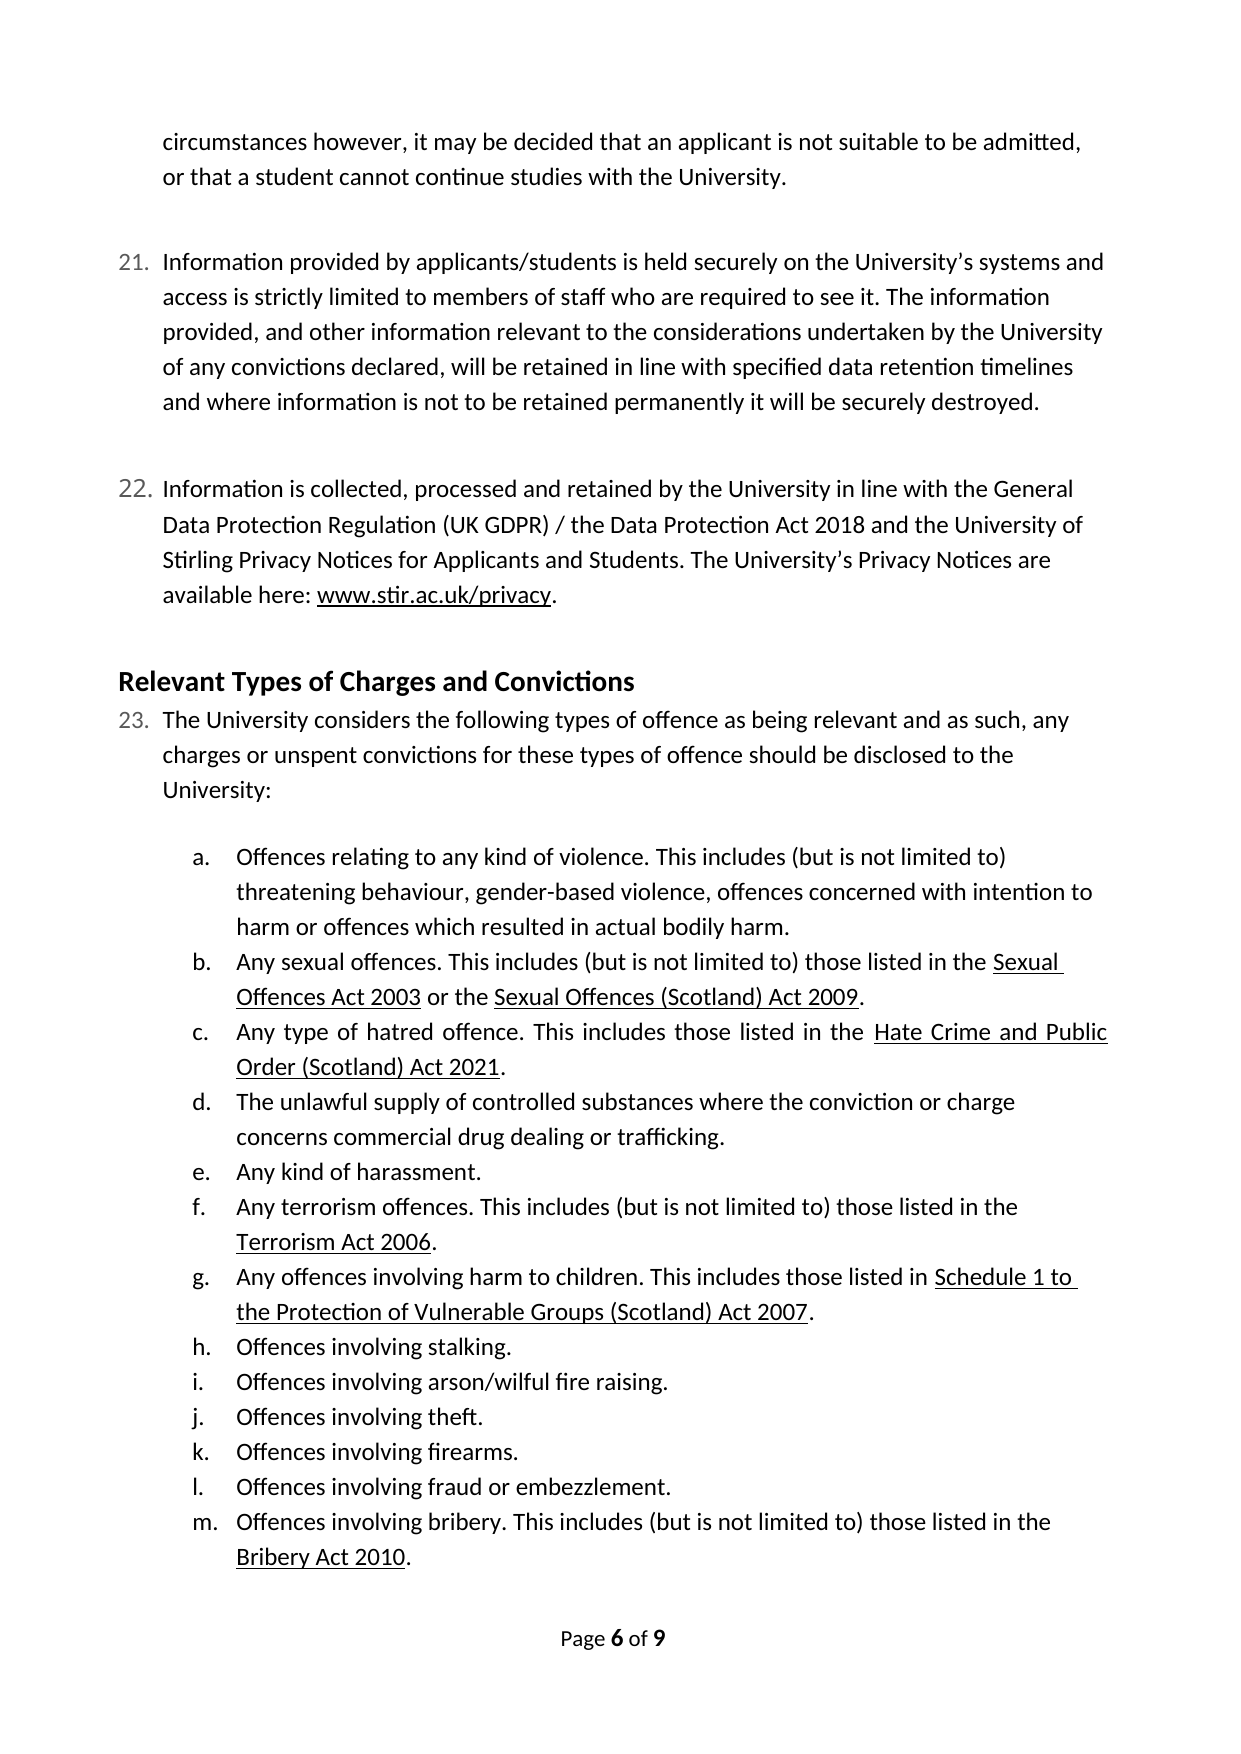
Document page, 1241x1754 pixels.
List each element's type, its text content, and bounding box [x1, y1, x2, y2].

list Any sexual offences. This includes (but is not limited to) those listed in the Sexual Offences Act 2003 or the Sexual Offences (Scotland) Act 2009. [192, 947, 1107, 1012]
list Offences involving firearms. [192, 1437, 1107, 1467]
list Offences involving arson/wilful fire raising. [192, 1367, 1107, 1397]
subtitle Relevant Types of Charges and Convictions [118, 663, 1107, 699]
list Information is collected, processed and retained by the University in line with the General Data Protection Regulation (UK GDPR) / the Data Protection Act 2018 and the University of Stirling Privacy Notices for Applicants and Students. The University’s Privacy Notices are available here: www.stir.ac.uk/privacy. [118, 471, 1107, 610]
list Any offences involving harm to children. This includes those listed in Schedule 1 to the Protection of Vulnerable Groups (Scotland) Act 2007. [192, 1262, 1107, 1327]
list Offences involving theft. [192, 1402, 1107, 1432]
list Any terrorism offences. This includes (but is not limited to) those listed in the Terrorism Act 2006. [192, 1192, 1107, 1257]
list Offences involving bribery. This includes (but is not limited to) those listed in the Bribery Act 2010. [192, 1507, 1107, 1572]
list Offences relating to any kind of violence. This includes (but is not limited to) threatening behaviour, gender-based violence, offences concerned with intention to harm or offences which resulted in actual bodily harm. [192, 842, 1107, 942]
list Information provided by applicants/students is held securely on the University’s systems and access is strictly limited to members of staff who are required to see it. The information provided, and other information relevant to the considerations undertaken by the University of any convictions declared, will be retained in line with specified data retention timelines and where information is not to be retained permanently it will be securely destroyed. [118, 246, 1107, 417]
list Offences involving fraud or embezzlement. [192, 1472, 1107, 1502]
list The unlawful supply of controlled substances where the conviction or charge concerns commercial drug dealing or trafficking. [192, 1087, 1107, 1152]
list The University considers the following types of offence as being relevant and as such, any charges or unspent convictions for these types of offence should be disclosed to the University: [118, 704, 1107, 805]
list Any kind of harassment. [192, 1157, 1107, 1187]
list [118, 126, 1107, 192]
list Offences involving stalking. [192, 1332, 1107, 1362]
list Any type of hatred offence. This includes those listed in the Hate Crime and Public Order (Scotland) Act 2021. [192, 1017, 1107, 1082]
